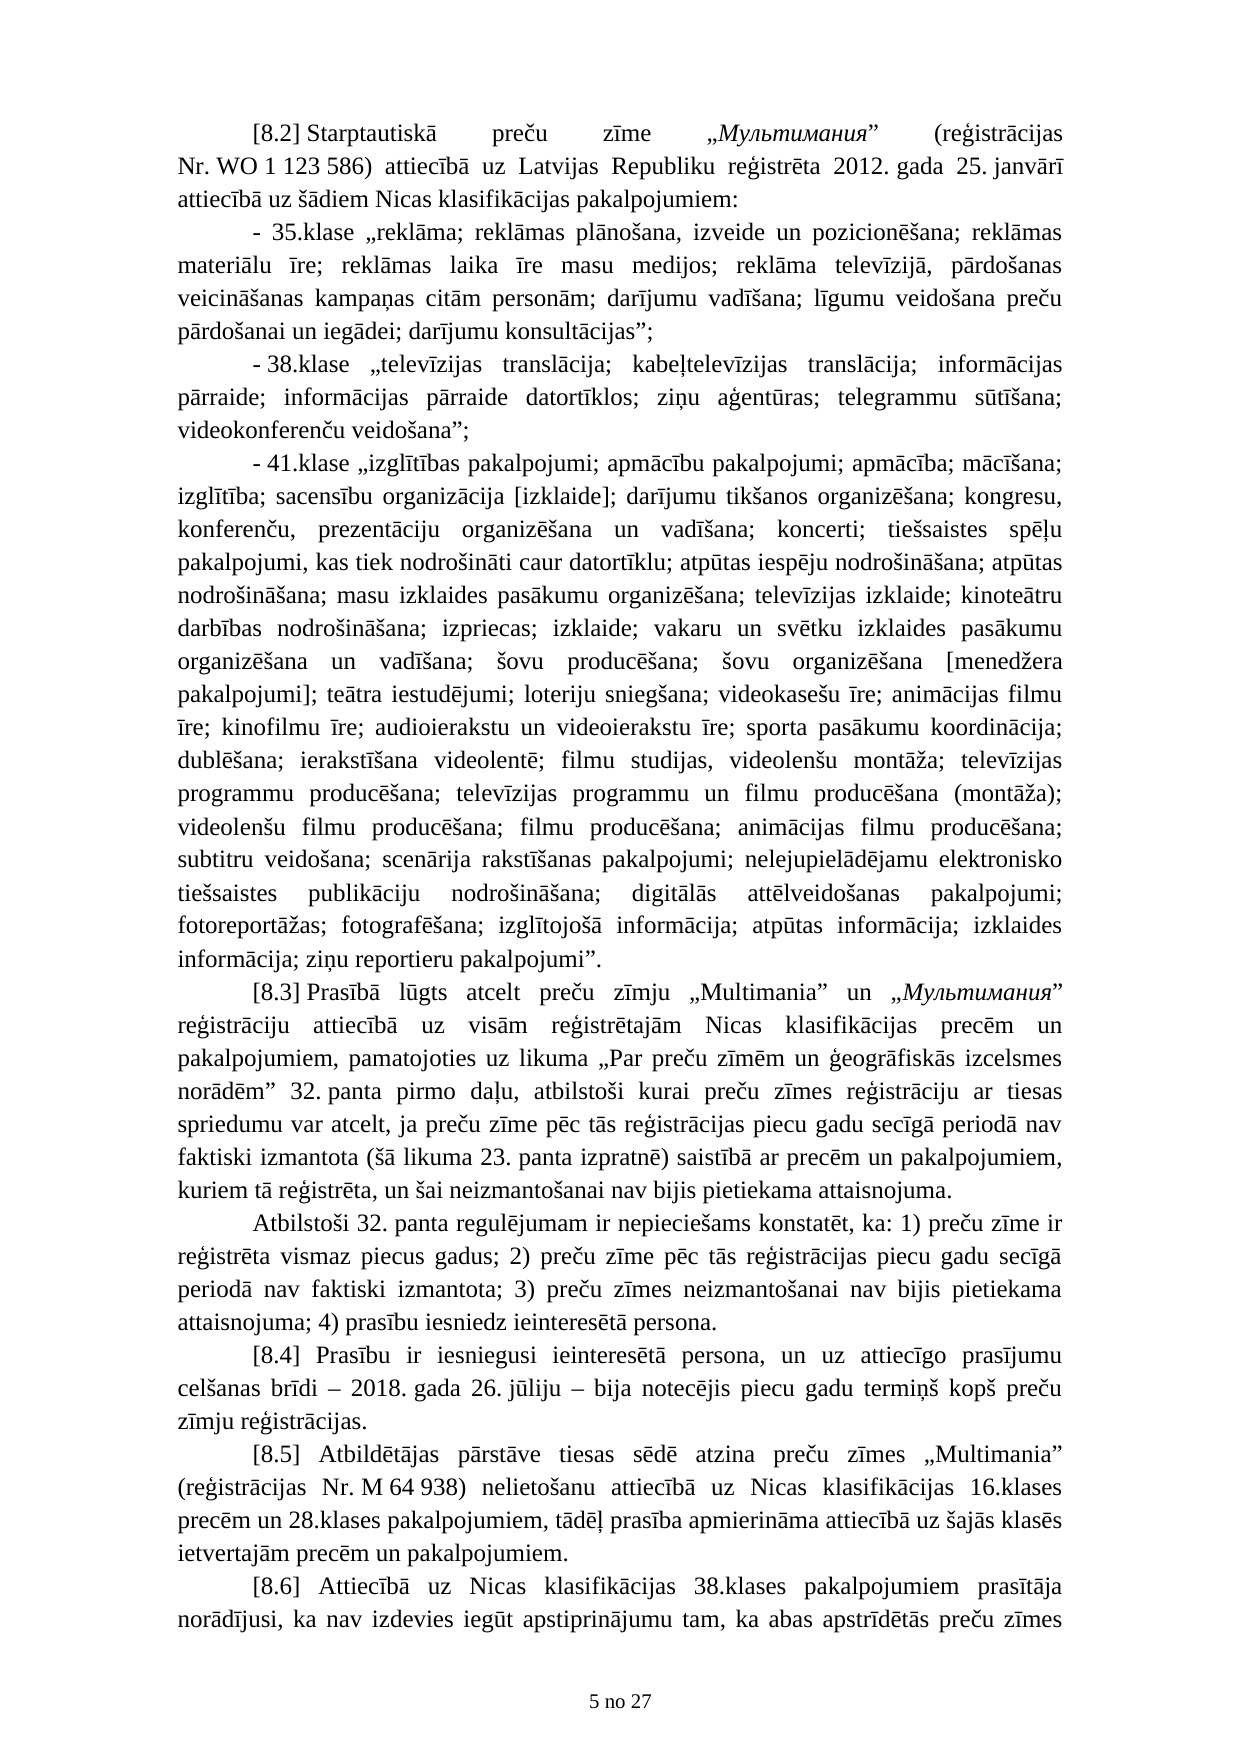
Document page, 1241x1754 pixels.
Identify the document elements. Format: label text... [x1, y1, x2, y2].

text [177, 1571, 1063, 1633]
text - 41.klase „izglītības pakalpojumi; apmācību pakalpojumi; apmācība; mācīšana; izglītība; sacensību organizācija [izklaide]; darījumu tikšanos organizēšana; kongresu, konferenču, prezentāciju organizēšana un vadīšana; koncerti; tiešsaistes spēļu pakalpojumi, kas tiek nodrošināti caur datortīklu; atpūtas iespēju nodrošināšana; atpūtas nodrošināšana; masu izklaides pasākumu organizēšana; televīzijas izklaide; kinoteātru darbības nodrošināšana; izpriecas; izklaide; vakaru un svētku izklaides pasākumu organizēšana un vadīšana; šovu producēšana; šovu organizēšana [menedžera pakalpojumi]; teātra iestudējumi; loteriju sniegšana; videokasešu īre; animācijas filmu īre; kinofilmu īre; audioierakstu un videoierakstu īre; sporta pasākumu koordinācija; dublēšana; ierakstīšana videolentē; filmu studijas, videolenšu montāža; televīzijas programmu producēšana; televīzijas programmu un filmu producēšana (montāža); videolenšu filmu producēšana; filmu producēšana; animācijas filmu producēšana; subtitru veidošana; scenārija rakstīšanas pakalpojumi; nelejupielādējamu elektronisko tiešsaistes publikāciju nodrošināšana; digitālās attēlveidošanas pakalpojumi; fotoreportāžas; fotografēšana; izglītojošā informācija; atpūtas informācija; izklaides informācija; ziņu reportieru pakalpojumi”. [177, 448, 1063, 972]
text [8.2] Starptautiskā preču zīme „Mультимания” (reģistrācijas Nr. WO 1 123 586) attiecībā uz Latvijas Republiku reģistrēta 2012. gada 25. janvārī attiecībā uz šādiem Nicas klasifikācijas pakalpojumiem: [177, 118, 1063, 213]
text Atbilstoši 32. panta regulējumam ir nepieciešams konstatēt, ka: 1) preču zīme ir reģistrēta vismaz piecus gadus; 2) preču zīme pēc tās reģistrācijas piecu gadu secīgā periodā nav faktiski izmantota; 3) preču zīmes neizmantošanai nav bijis pietiekama attaisnojuma; 4) prasību iesniedz ieinteresētā persona. [177, 1208, 1063, 1336]
text - 38.klase „televīzijas translācija; kabeļtelevīzijas translācija; informācijas pārraide; informācijas pārraide datortīklos; ziņu aģentūras; telegrammu sūtīšana; videokonferenču veidošana”; [177, 349, 1063, 444]
text - 35.klase „reklāma; reklāmas plānošana, izveide un pozicionēšana; reklāmas materiālu īre; reklāmas laika īre masu medijos; reklāma televīzijā, pārdošanas veicināšanas kampaņas citām personām; darījumu vadīšana; līgumu veidošana preču pārdošanai un iegādei; darījumu konsultācijas”; [177, 217, 1063, 345]
text [8.4] Prasību ir iesniegusi ieinteresētā persona, un uz attiecīgo prasījumu celšanas brīdi – 2018. gada 26. jūliju – bija notecējis piecu gadu termiņš kopš preču zīmju reģistrācijas. [177, 1340, 1063, 1435]
text [8.3] Prasībā lūgts atcelt preču zīmju „Multimania” un „Мультимания” reģistrāciju attiecībā uz visām reģistrētajām Nicas klasifikācijas precēm un pakalpojumiem, pamatojoties uz likuma „Par preču zīmēm un ģeogrāfiskās izcelsmes norādēm” 32. panta pirmo daļu, atbilstoši kurai preču zīmes reģistrāciju ar tiesas spriedumu var atcelt, ja preču zīme pēc tās reģistrācijas piecu gadu secīgā periodā nav faktiski izmantota (šā likuma 23. panta izpratnē) saistībā ar precēm un pakalpojumiem, kuriem tā reģistrēta, un šai neizmantošanai nav bijis pietiekama attaisnojuma. [177, 977, 1063, 1203]
text [8.5] Atbildētājas pārstāve tiesas sēdē atzina preču zīmes „Multimania” (reģistrācijas Nr. M 64 938) nelietošanu attiecībā uz Nicas klasifikācijas 16.klases precēm un 28.klases pakalpojumiem, tādēļ prasība apmierināma attiecībā uz šajās klasēs ietvertajām precēm un pakalpojumiem. [177, 1439, 1063, 1567]
